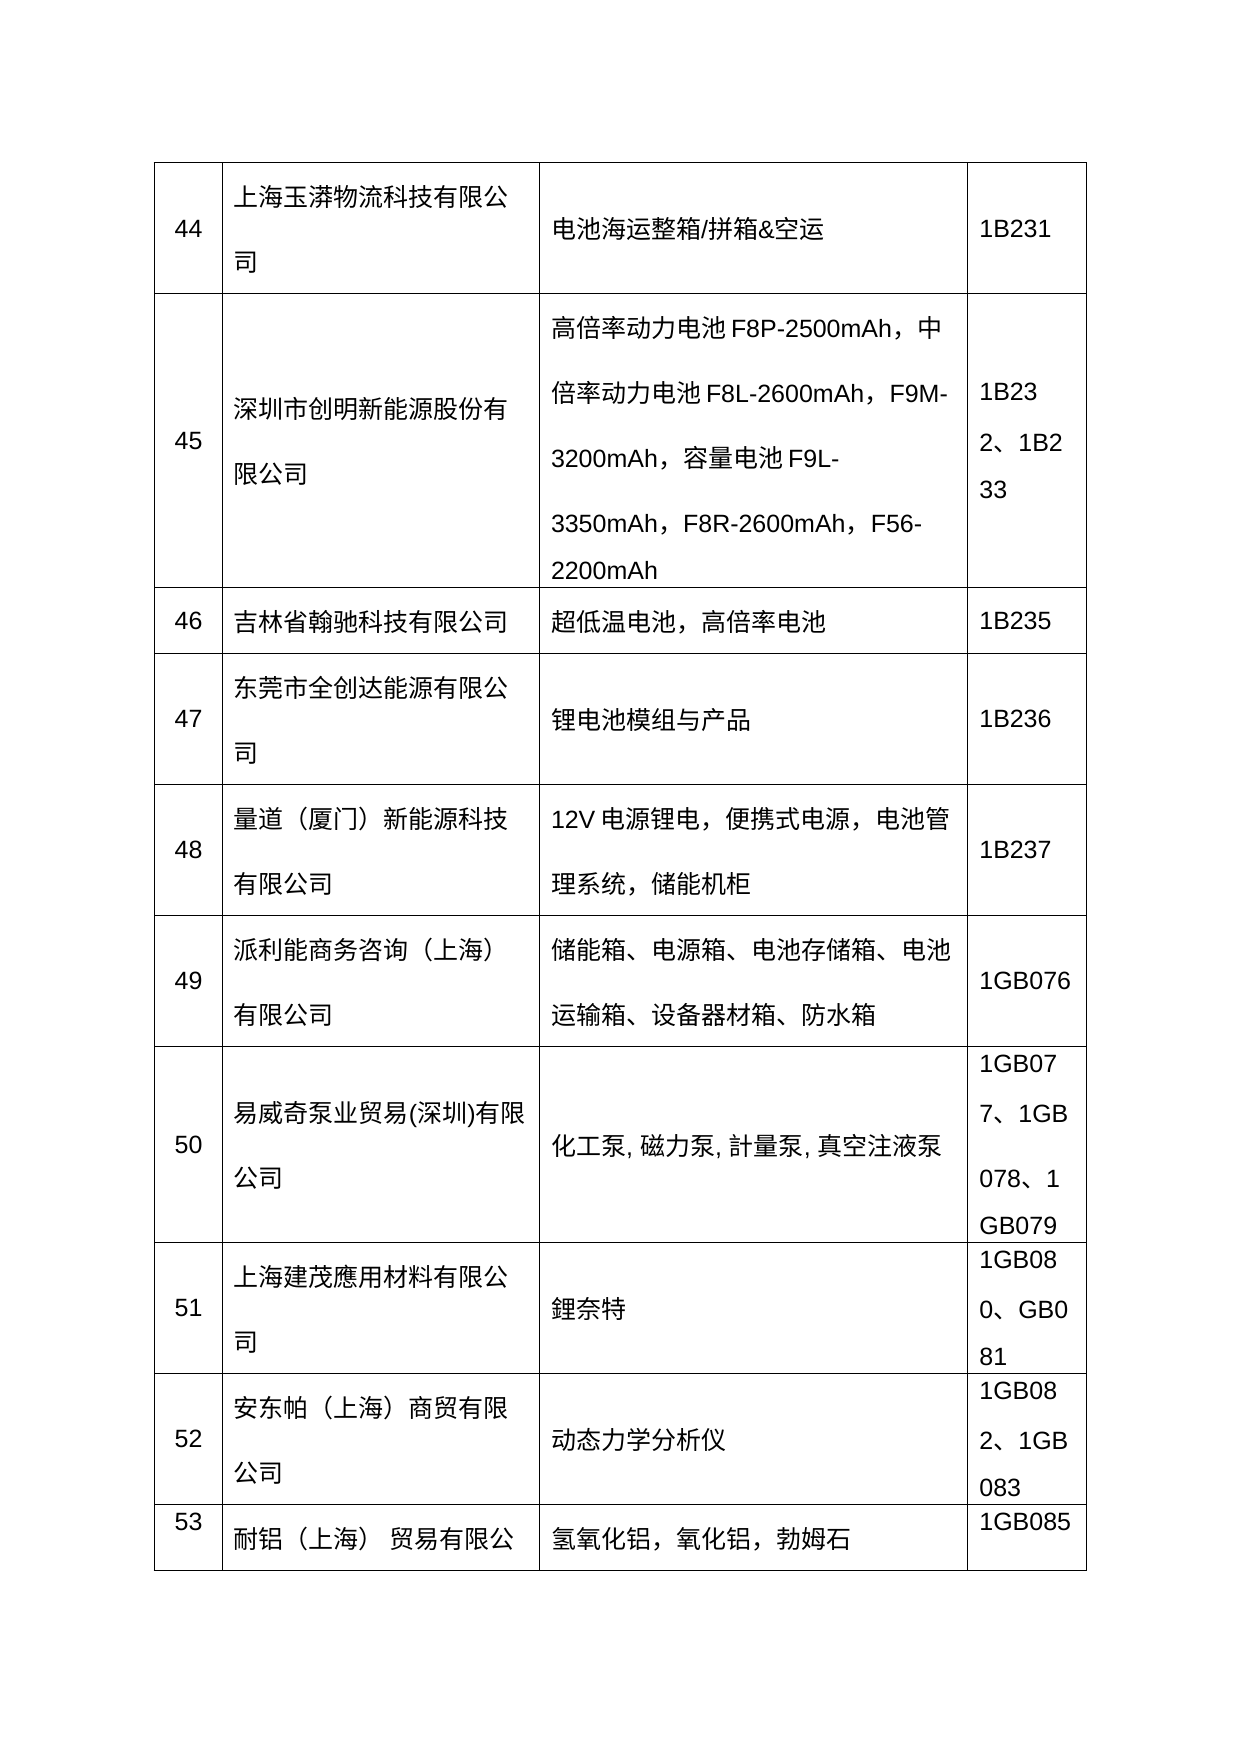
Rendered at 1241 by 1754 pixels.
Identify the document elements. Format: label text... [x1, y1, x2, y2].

table_cell 1B232、1B233 [968, 294, 1086, 587]
table_cell 51 [155, 1243, 222, 1373]
table_cell 1B236 [968, 654, 1086, 784]
table_cell 53 [155, 1505, 222, 1570]
table_cell 1B231 [968, 163, 1086, 293]
table_cell 高倍率动力电池F8P-2500mAh，中倍率动力电池F8L-2600mAh，F9M-3200mAh，容量电池F9L-3350mAh，F8R-2600mAh，F56-2200mAh [540, 294, 967, 587]
table_cell 1GB080、GB081 [968, 1243, 1086, 1373]
table_cell 上海玉漭物流科技有限公司 [223, 163, 539, 293]
table_cell 吉林省翰驰科技有限公司 [223, 588, 539, 653]
table_cell 派利能商务咨询（上海）有限公司 [223, 916, 539, 1046]
table_cell 上海建茂應用材料有限公司 [223, 1243, 539, 1373]
table_cell 氢氧化铝，氧化铝，勃姆石 [540, 1505, 967, 1570]
table_cell 安东帕（上海）商贸有限公司 [223, 1374, 539, 1504]
table_cell 50 [155, 1047, 222, 1242]
table_cell 1GB076 [968, 916, 1086, 1046]
table_cell 1GB082、1GB083 [968, 1374, 1086, 1504]
table_cell 48 [155, 785, 222, 915]
table_cell 1B237 [968, 785, 1086, 915]
table_cell 电池海运整箱/拼箱&空运 [540, 163, 967, 293]
table_cell 1GB077、1GB078、1GB079 [968, 1047, 1086, 1242]
table_cell 超低温电池，高倍率电池 [540, 588, 967, 653]
table_cell 鋰奈特 [540, 1243, 967, 1373]
table_cell 耐铝（上海） 贸易有限公司 [223, 1505, 539, 1570]
table_cell 45 [155, 294, 222, 587]
table_cell 东莞市全创达能源有限公司 [223, 654, 539, 784]
table_cell 52 [155, 1374, 222, 1504]
table_cell 12V电源锂电，便携式电源，电池管理系统，储能机柜 [540, 785, 967, 915]
table_cell 47 [155, 654, 222, 784]
table_cell 1GB085 [968, 1505, 1086, 1570]
table_cell 44 [155, 163, 222, 293]
table_cell 锂电池模组与产品 [540, 654, 967, 784]
table_cell 动态力学分析仪 [540, 1374, 967, 1504]
table_cell 46 [155, 588, 222, 653]
table_cell 深圳市创明新能源股份有限公司 [223, 294, 539, 587]
table_cell 易威奇泵业贸易(深圳)有限公司 [223, 1047, 539, 1242]
table_cell 49 [155, 916, 222, 1046]
table_cell 储能箱、电源箱、电池存储箱、电池运输箱、设备器材箱、防水箱 [540, 916, 967, 1046]
table_cell 化工泵, 磁力泵, 計量泵, 真空注液泵 [540, 1047, 967, 1242]
table_cell 量道（厦门）新能源科技有限公司 [223, 785, 539, 915]
table_cell 1B235 [968, 588, 1086, 653]
